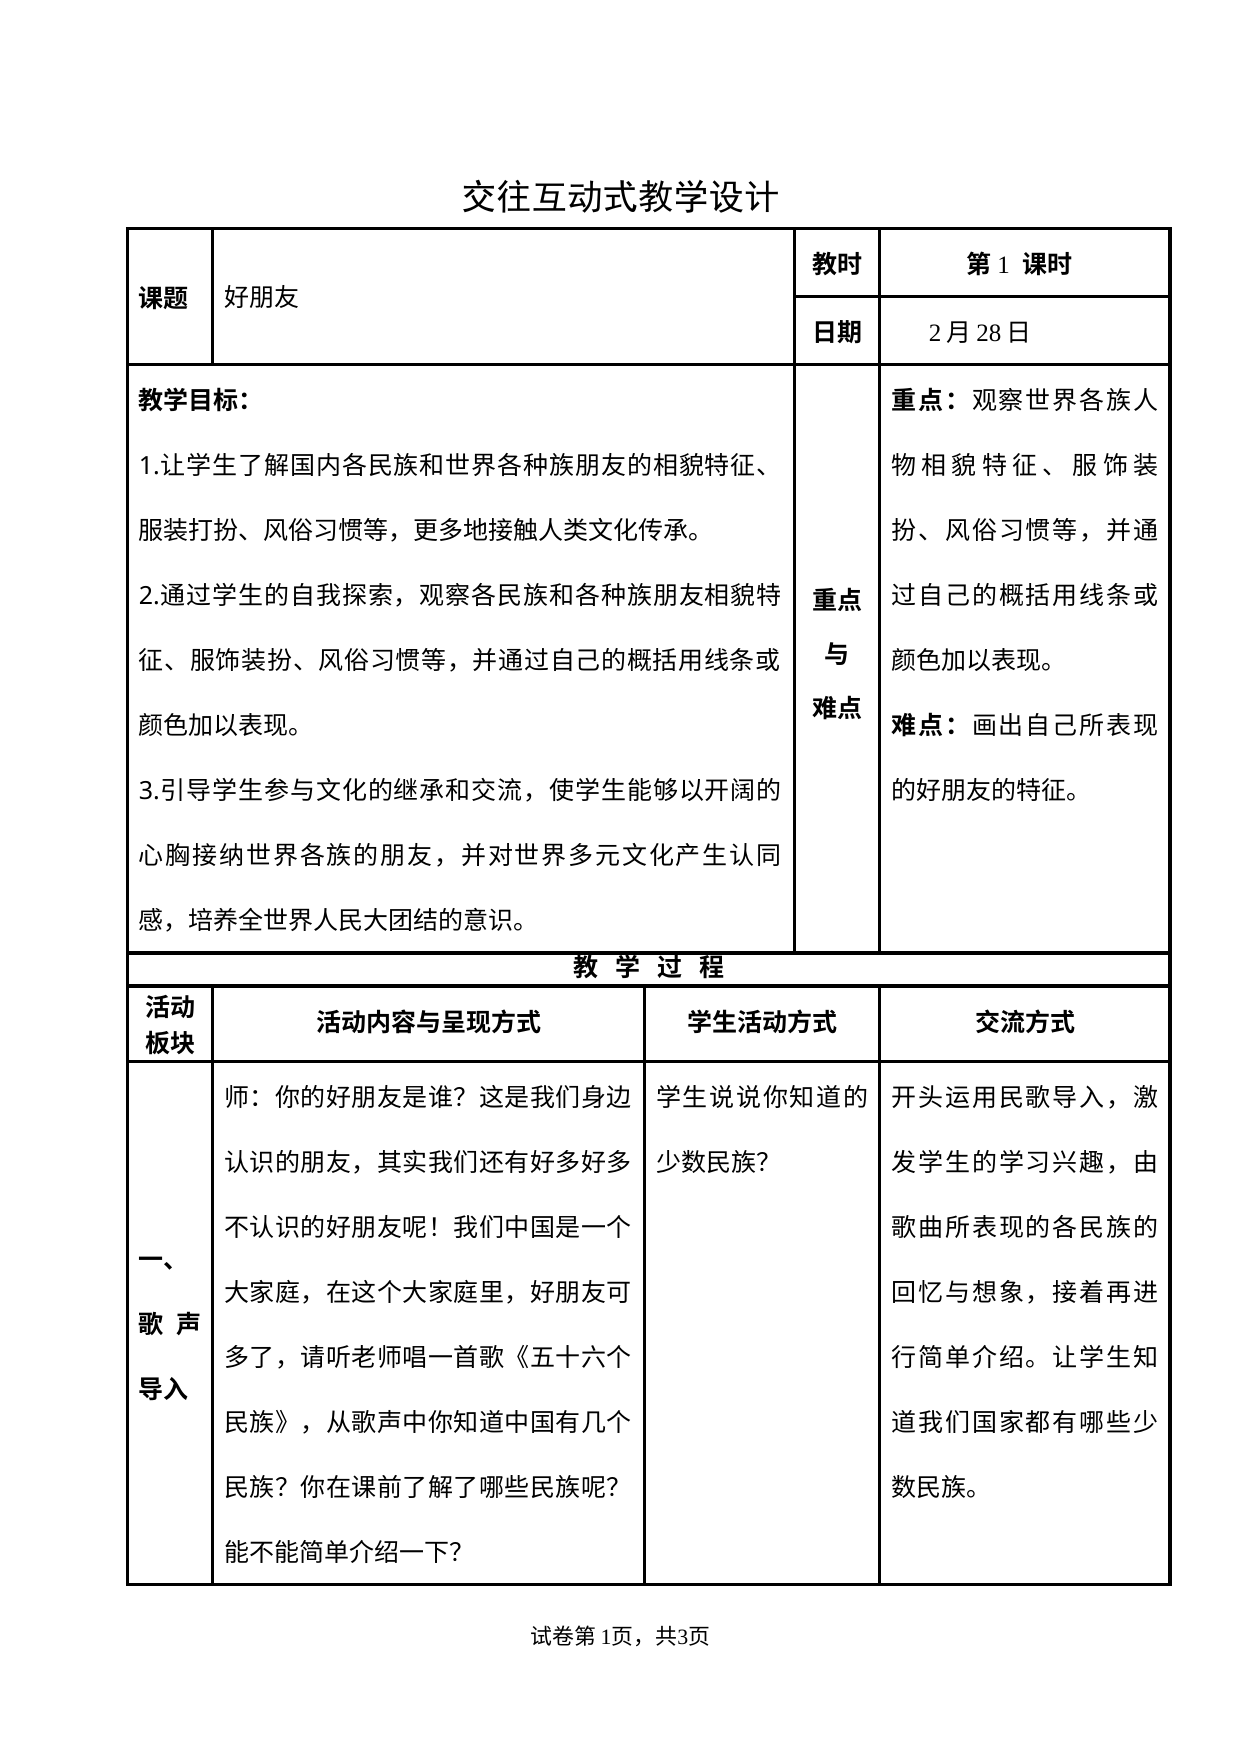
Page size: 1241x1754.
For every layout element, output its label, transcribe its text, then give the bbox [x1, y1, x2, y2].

table_header 课题 [129, 230, 211, 363]
table_cell 交流方式 [881, 988, 1168, 1060]
table_cell 日期 [796, 298, 878, 363]
table_cell 重点 与 难点 [796, 366, 878, 951]
text 交往互动式教学设计 [187, 162, 1053, 227]
table_cell 学生说说你知道的少数民族？ [646, 1063, 878, 1583]
table_cell 学生活动方式 [646, 988, 878, 1060]
table_cell 教学目标： 1.让学生了解国内各民族和世界各种族朋友的相貌特征、服装打扮、风俗习惯等，更多地接触人类文化传承。 2.通过学生的自我探索，观察各民族和各种族朋友相貌特征、服饰装扮、风俗习惯等，并通过自己的概括用线条或颜色加以表现。 3.引导学生参与文化的继承和交流，使学生能够以开阔的心胸接纳世界各族的朋友，并对世界多元文化产生认同感，培养全世界人民大团结的意识。 [129, 366, 793, 951]
table_cell 2月28日 [881, 298, 1168, 363]
table_header 好朋友 [214, 230, 793, 363]
table_cell 活动 板块 [129, 988, 211, 1060]
table_cell 师：你的好朋友是谁？这是我们身边认识的朋友，其实我们还有好多好多不认识的好朋友呢！我们中国是一个大家庭，在这个大家庭里，好朋友可多了，请听老师唱一首歌《五十六个民族》，从歌声中你知道中国有几个民族？你在课前了解了哪些民族呢？能不能简单介绍一下？ [214, 1063, 643, 1583]
table_header 教时 [796, 230, 878, 295]
table_cell 重点：观察世界各族人物相貌特征、服饰装扮、风俗习惯等，并通过自己的概括用线条或颜色加以表现。 难点：画出自己所表现的好朋友的特征。 [881, 366, 1168, 951]
table_cell 教 学 过 程 [129, 955, 1168, 984]
table_header 第 1 课时 [881, 230, 1168, 295]
table_cell 活动内容与呈现方式 [214, 988, 643, 1060]
table_cell 开头运用民歌导入，激发学生的学习兴趣，由歌曲所表现的各民族的回忆与想象，接着再进行简单介绍。让学生知道我们国家都有哪些少数民族。 [881, 1063, 1168, 1583]
table_cell 一、 歌声导入 [129, 1063, 211, 1583]
